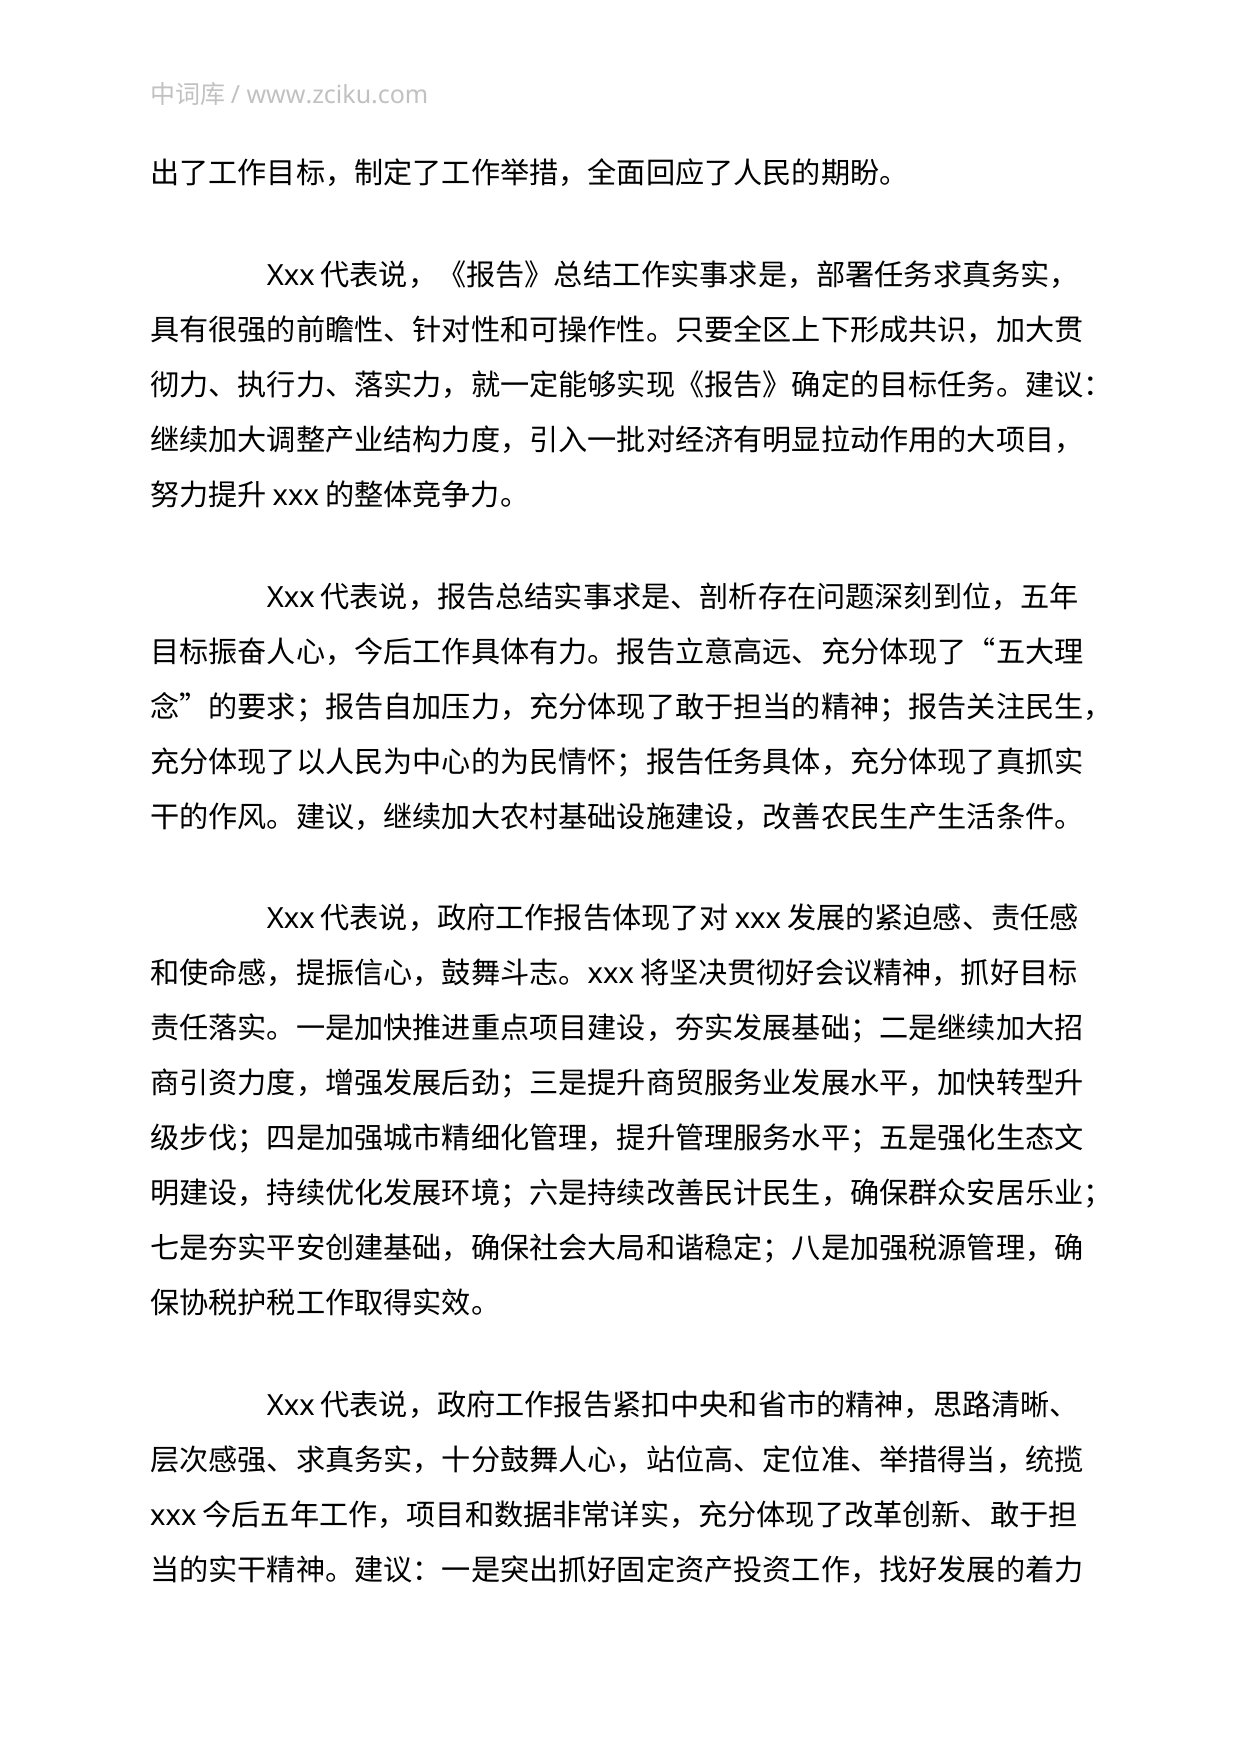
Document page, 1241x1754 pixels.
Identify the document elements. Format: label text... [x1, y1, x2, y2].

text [150, 150, 1090, 192]
text Xxx代表说，报告总结实事求是、剖析存在问题深刻到位，五年目标振奋人心，今后工作具体有力。报告立意高远、充分体现了“五大理念”的要求；报告自加压力，充分体现了敢于担当的精神；报告关注民生，充分体现了以人民为中心的为民情怀；报告任务具体，充分体现了真抓实干的作风。建议，继续加大农村基础设施建设，改善农民生产生活条件。 [150, 573, 1090, 835]
text Xxx代表说，《报告》总结工作实事求是，部署任务求真务实，具有很强的前瞻性、针对性和可操作性。只要全区上下形成共识，加大贯彻力、执行力、落实力，就一定能够实现《报告》确定的目标任务。建议：继续加大调整产业结构力度，引入一批对经济有明显拉动作用的大项目，努力提升xxx的整体竞争力。 [150, 252, 1090, 514]
text Xxx代表说，政府工作报告体现了对xxx发展的紧迫感、责任感和使命感，提振信心，鼓舞斗志。xxx将坚决贯彻好会议精神，抓好目标责任落实。一是加快推进重点项目建设，夯实发展基础；二是继续加大招商引资力度，增强发展后劲；三是提升商贸服务业发展水平，加快转型升级步伐；四是加强城市精细化管理，提升管理服务水平；五是强化生态文明建设，持续优化发展环境；六是持续改善民计民生，确保群众安居乐业；七是夯实平安创建基础，确保社会大局和谐稳定；八是加强税源管理，确保协税护税工作取得实效。 [150, 895, 1090, 1322]
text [150, 1381, 1090, 1588]
